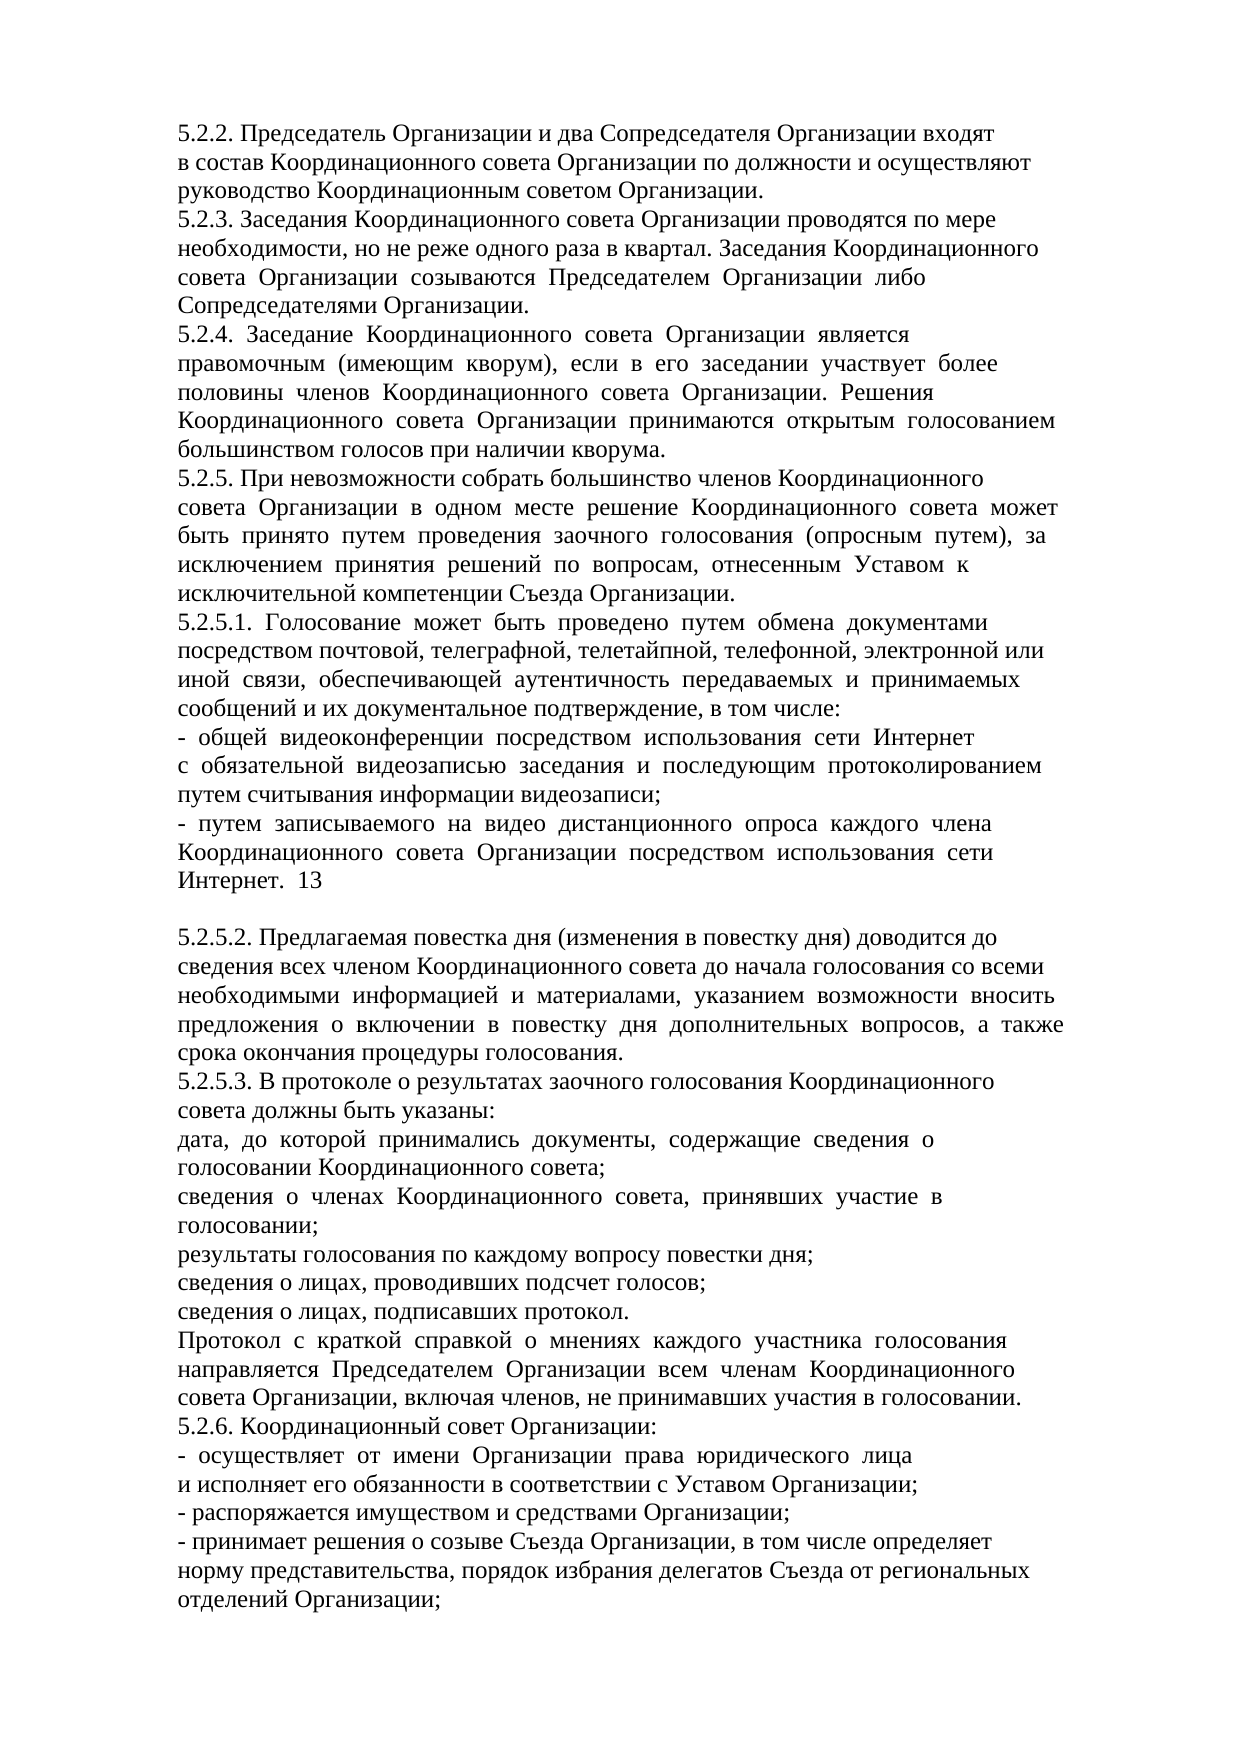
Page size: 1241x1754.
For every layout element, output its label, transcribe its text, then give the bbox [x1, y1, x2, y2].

text необходимости, но не реже одного раза в квартал. Заседания Координационного [177, 233, 1152, 262]
text сведения о лицах, проводивших подсчет голосов; [177, 1267, 1152, 1296]
text большинством голосов при наличии кворума. [177, 434, 1152, 463]
text - распоряжается имуществом и средствами Организации; [177, 1497, 1152, 1526]
text - осуществляет от имени Организации права юридического лица [177, 1440, 1152, 1469]
text совета Организации созываются Председателем Организации либо [177, 262, 1152, 291]
text 5.2.5.1. Голосование может быть проведено путем обмена документами [177, 607, 1152, 636]
text норму представительства, порядок избрания делегатов Съезда от региональных [177, 1555, 1152, 1584]
text - общей видеоконференции посредством использования сети Интернет [177, 722, 1152, 751]
text 5.2.5.3. В протоколе о результатах заочного голосования Координационного [177, 1066, 1152, 1095]
text исключением принятия решений по вопросам, отнесенным Уставом к [177, 549, 1152, 578]
text совета Организации в одном месте решение Координационного совета может [177, 492, 1152, 521]
text 5.2.5.2. Предлагаемая повестка дня (изменения в повестку дня) доводится до [177, 922, 1152, 951]
text Координационного совета Организации посредством использования сети [177, 837, 1152, 866]
text направляется Председателем Организации всем членам Координационного [177, 1354, 1152, 1382]
text половины членов Координационного совета Организации. Решения [177, 377, 1152, 406]
text - путем записываемого на видео дистанционного опроса каждого члена [177, 808, 1152, 837]
text и исполняет его обязанности в соответствии с Уставом Организации; [177, 1469, 1152, 1497]
text 5.2.4. Заседание Координационного совета Организации является [177, 319, 1152, 348]
text Интернет. 13 [177, 866, 1152, 894]
text в состав Координационного совета Организации по должности и осуществляют [177, 147, 1152, 176]
text предложения о включении в повестку дня дополнительных вопросов, а также [177, 1009, 1152, 1037]
text Сопредседателями Организации. [177, 291, 1152, 319]
text путем считывания информации видеозаписи; [177, 779, 1152, 808]
text срока окончания процедуры голосования. [177, 1037, 1152, 1066]
text совета Организации, включая членов, не принимавших участия в голосовании. [177, 1382, 1152, 1411]
text руководство Координационным советом Организации. [177, 176, 1152, 204]
text сведения о членах Координационного совета, принявших участие в [177, 1181, 1152, 1210]
text 5.2.2. Председатель Организации и два Сопредседателя Организации входят [177, 118, 1152, 147]
text сведения всех членом Координационного совета до начала голосования со всеми [177, 951, 1152, 980]
text совета должны быть указаны: [177, 1095, 1152, 1124]
text Координационного совета Организации принимаются открытым голосованием [177, 406, 1152, 434]
text исключительной компетенции Съезда Организации. [177, 578, 1152, 607]
text - принимает решения о созыве Съезда Организации, в том числе определяет [177, 1526, 1152, 1555]
text быть принято путем проведения заочного голосования (опросным путем), за [177, 521, 1152, 549]
text дата, до которой принимались документы, содержащие сведения о [177, 1124, 1152, 1152]
text правомочным (имеющим кворум), если в его заседании участвует более [177, 348, 1152, 377]
text отделений Организации; [177, 1584, 1152, 1612]
text посредством почтовой, телеграфной, телетайпной, телефонной, электронной или [177, 636, 1152, 664]
text необходимыми информацией и материалами, указанием возможности вносить [177, 980, 1152, 1009]
text с обязательной видеозаписью заседания и последующим протоколированием [177, 751, 1152, 779]
text иной связи, обеспечивающей аутентичность передаваемых и принимаемых [177, 664, 1152, 693]
text результаты голосования по каждому вопросу повестки дня; [177, 1239, 1152, 1267]
text Протокол с краткой справкой о мнениях каждого участника голосования [177, 1325, 1152, 1354]
text сообщений и их документальное подтверждение, в том числе: [177, 693, 1152, 722]
text 5.2.5. При невозможности собрать большинство членов Координационного [177, 463, 1152, 492]
text 5.2.6. Координационный совет Организации: [177, 1411, 1152, 1440]
text сведения о лицах, подписавших протокол. [177, 1296, 1152, 1325]
text голосовании Координационного совета; [177, 1152, 1152, 1181]
text голосовании; [177, 1210, 1152, 1239]
text 5.2.3. Заседания Координационного совета Организации проводятся по мере [177, 204, 1152, 233]
